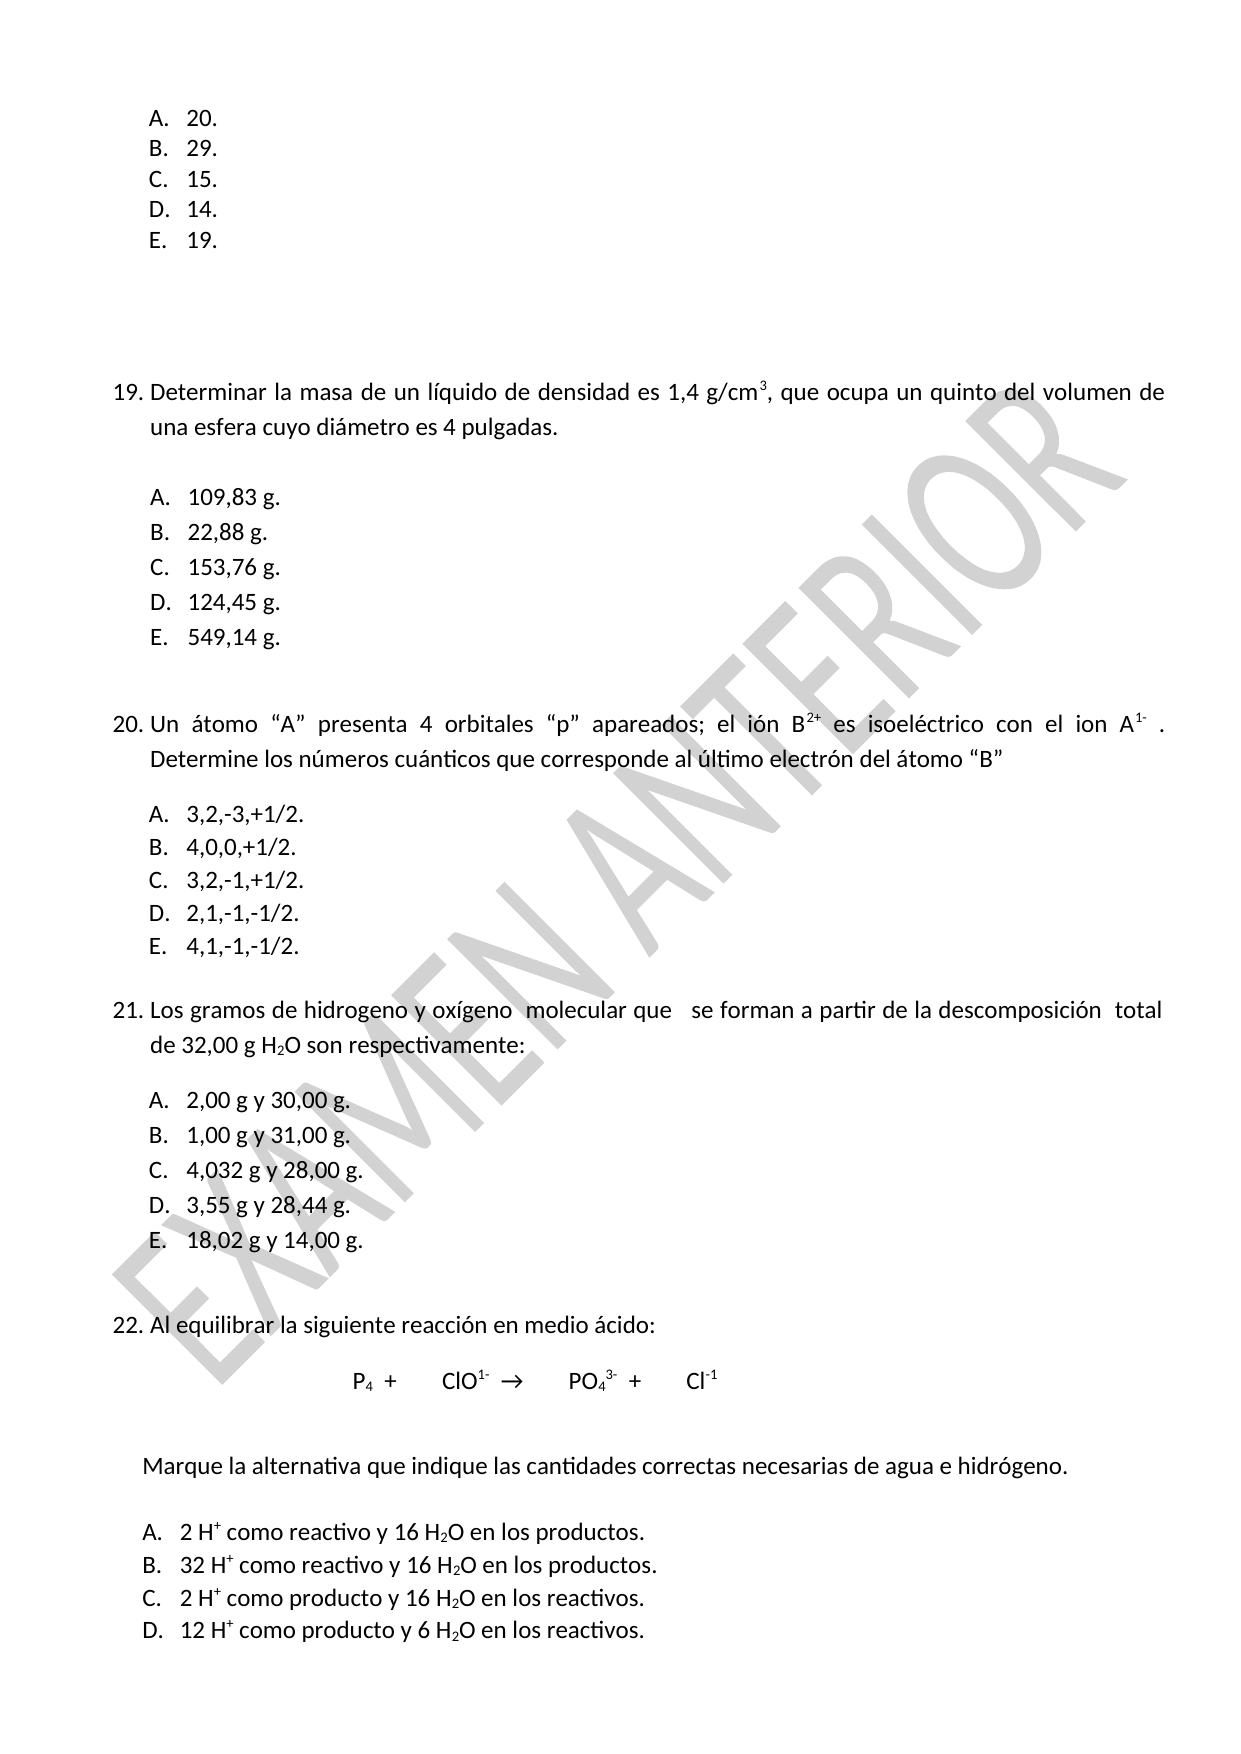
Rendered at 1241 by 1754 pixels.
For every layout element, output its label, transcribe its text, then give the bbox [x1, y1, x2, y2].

list 18,02 g y 14,00 g. [149, 1224, 1165, 1255]
list 4,032 g y 28,00 g. [149, 1154, 1165, 1185]
list 4,1,-1,-1/2. [149, 930, 1165, 961]
list 32 H+ como reactivo y 16 H2O en los productos. [142, 1549, 1165, 1579]
list 124,45 g. [150, 586, 1165, 617]
list 4,0,0,+1/2. [149, 832, 1165, 862]
list Un átomo “A” presenta 4 orbitales “p” apareados; el ión B2+ es isoeléctrico con el ion A1- . Determine los números cuánticos que corresponde al último electrón del átomo “B” [112, 708, 1165, 773]
list 3,2,-3,+1/2. [149, 799, 1165, 829]
list 22,88 g. [150, 516, 1165, 547]
list 2 H+ como reactivo y 16 H2O en los productos. [142, 1516, 1165, 1546]
text Marque la alternativa que indique las cantidades correctas necesarias de agua e hidrógeno. [142, 1450, 1165, 1481]
list 20. [149, 102, 1165, 132]
list 2,1,-1,-1/2. [149, 897, 1165, 928]
list 153,76 g. [150, 551, 1165, 582]
list 3,2,-1,+1/2. [149, 864, 1165, 895]
list 549,14 g. [150, 621, 1165, 652]
list Al equilibrar la siguiente reacción en medio ácido: [112, 1309, 1165, 1340]
list 14. [149, 193, 1165, 224]
list Determinar la masa de un líquido de densidad es 1,4 g/cm3, que ocupa un quinto del volumen de una esfera cuyo diámetro es 4 pulgadas. [112, 376, 1165, 442]
list 29. [149, 132, 1165, 163]
text P4 + ClO1- → PO43- + Cl-1 [149, 1365, 1165, 1396]
list Los gramos de hidrogeno y oxígeno molecular que se forman a partir de la descomposición total de 32,00 g H2O son respectivamente: [112, 994, 1165, 1059]
list 19. [149, 224, 1165, 254]
list 2 H+ como producto y 16 H2O en los reactivos. [142, 1582, 1165, 1612]
list 15. [149, 163, 1165, 193]
list 2,00 g y 30,00 g. [149, 1084, 1165, 1115]
list 12 H+ como producto y 6 H2O en los reactivos. [142, 1614, 1165, 1645]
list 3,55 g y 28,44 g. [149, 1189, 1165, 1220]
list 1,00 g y 31,00 g. [149, 1119, 1165, 1150]
list 109,83 g. [150, 481, 1165, 512]
